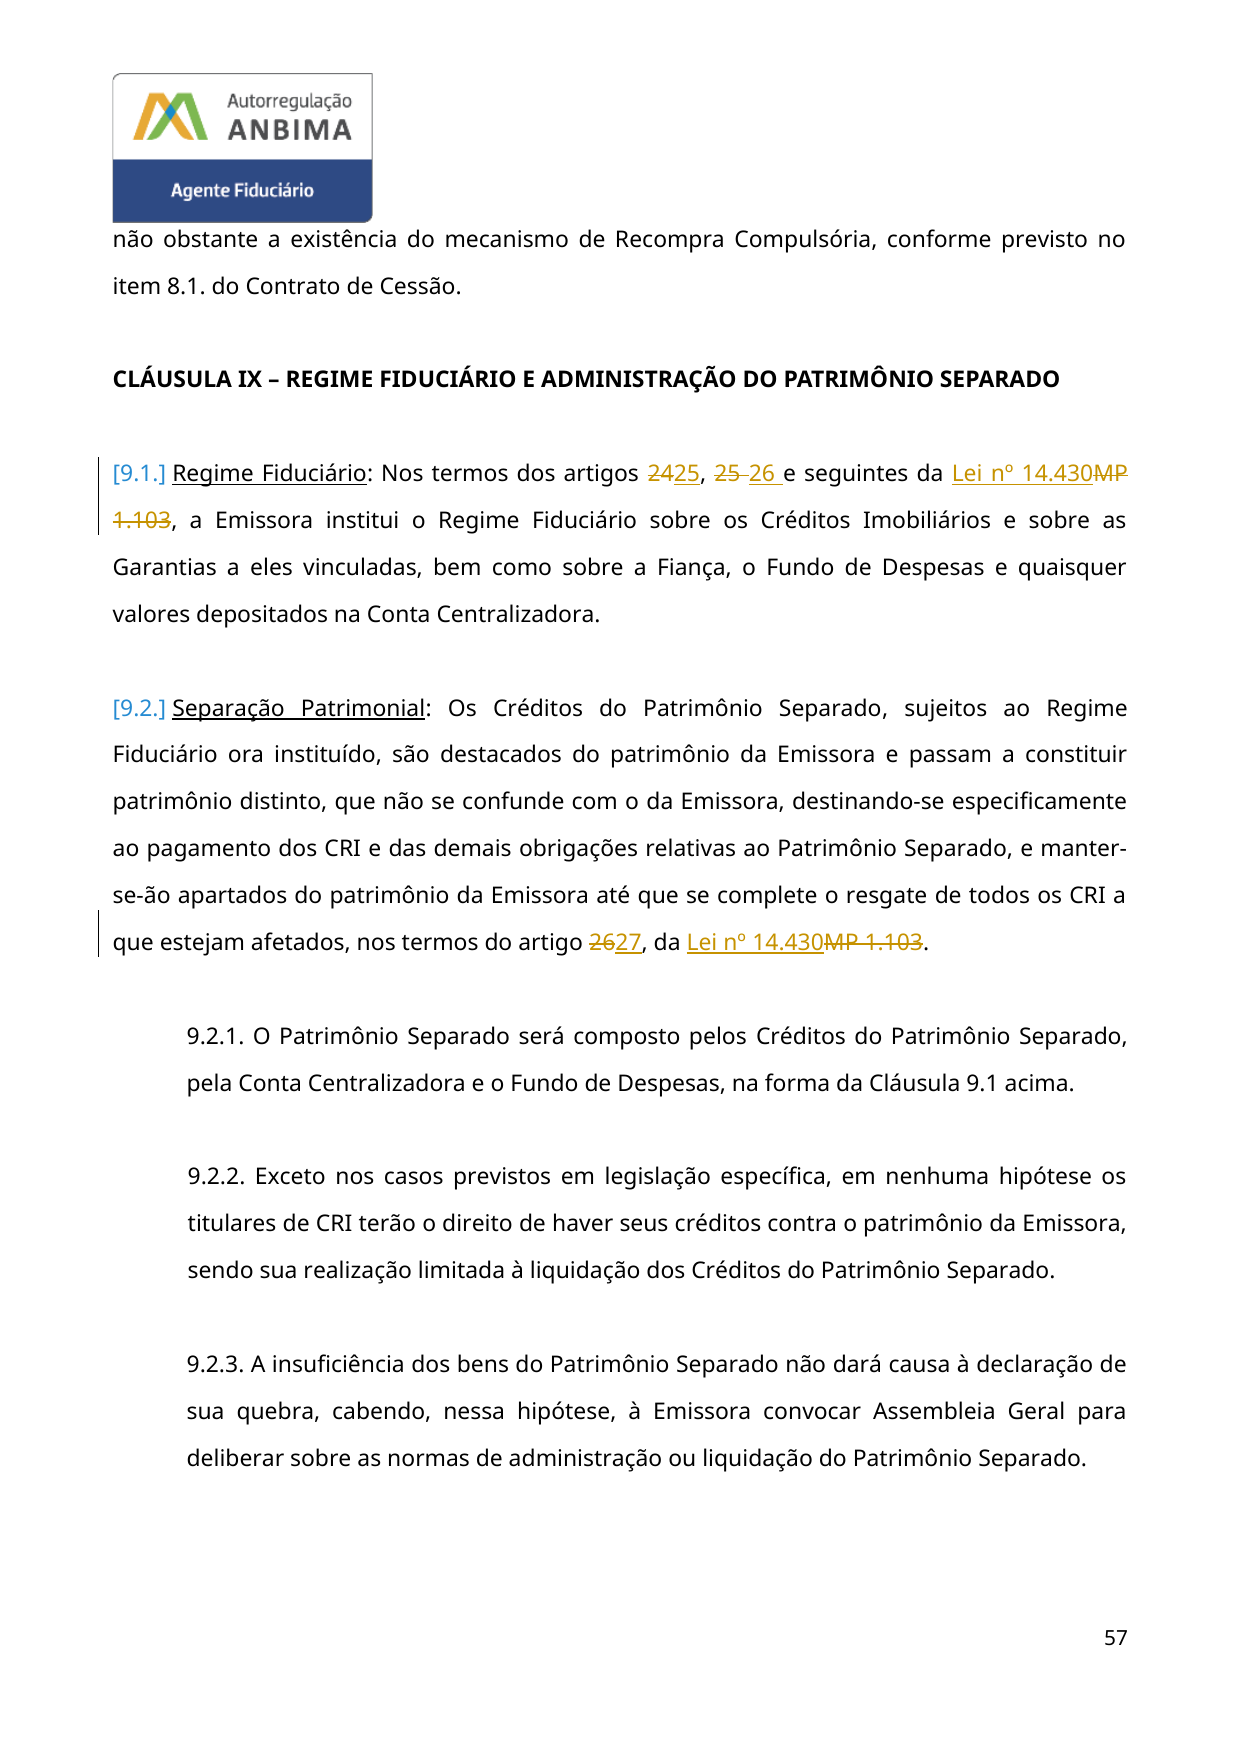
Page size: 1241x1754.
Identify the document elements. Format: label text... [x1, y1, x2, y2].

picture [112, 73, 373, 223]
list Regime Fiduciário: Nos termos dos artigos , e seguintes da , a Emissora institui o Regime Fiduciário sobre os Créditos Imobiliários e sobre as Garantias a eles vinculadas, bem como sobre a Fiança, o Fundo de Despesas e quaisquer valores depositados na Conta Centralizadora. [112, 457, 1128, 629]
text 9.2.1. O Patrimônio Separado será composto pelos Créditos do Patrimônio Separado, pela Conta Centralizadora e o Fundo de Despesas, na forma da Cláusula 9.1 acima. [186, 1020, 1128, 1098]
text 9.2.3. A insuficiência dos bens do Patrimônio Separado não dará causa à declaração de sua quebra, cabendo, nessa hipótese, à Emissora convocar Assembleia Geral para deliberar sobre as normas de administração ou liquidação do Patrimônio Separado. [186, 1348, 1128, 1473]
list Separação Patrimonial: Os Créditos do Patrimônio Separado, sujeitos ao Regime Fiduciário ora instituído, são destacados do patrimônio da Emissora e passam a constituir patrimônio distinto, que não se confunde com o da Emissora, destinando-se especificamente ao pagamento dos CRI e das demais obrigações relativas ao Patrimônio Separado, e manter-se-ão apartados do patrimônio da Emissora até que se complete o resgate de todos os CRI a que estejam afetados, nos termos do artigo , da . [112, 692, 1128, 957]
list 9.2.2. Exceto nos casos previstos em legislação específica, em nenhuma hipótese os titulares de CRI terão o direito de haver seus créditos contra o patrimônio da Emissora, sendo sua realização limitada à liquidação dos Créditos do Patrimônio Separado. [187, 1160, 1128, 1285]
subtitle CLÁUSULA IX – REGIME FIDUCIÁRIO E ADMINISTRAÇÃO DO PATRIMÔNIO SEPARADO [112, 363, 1128, 395]
